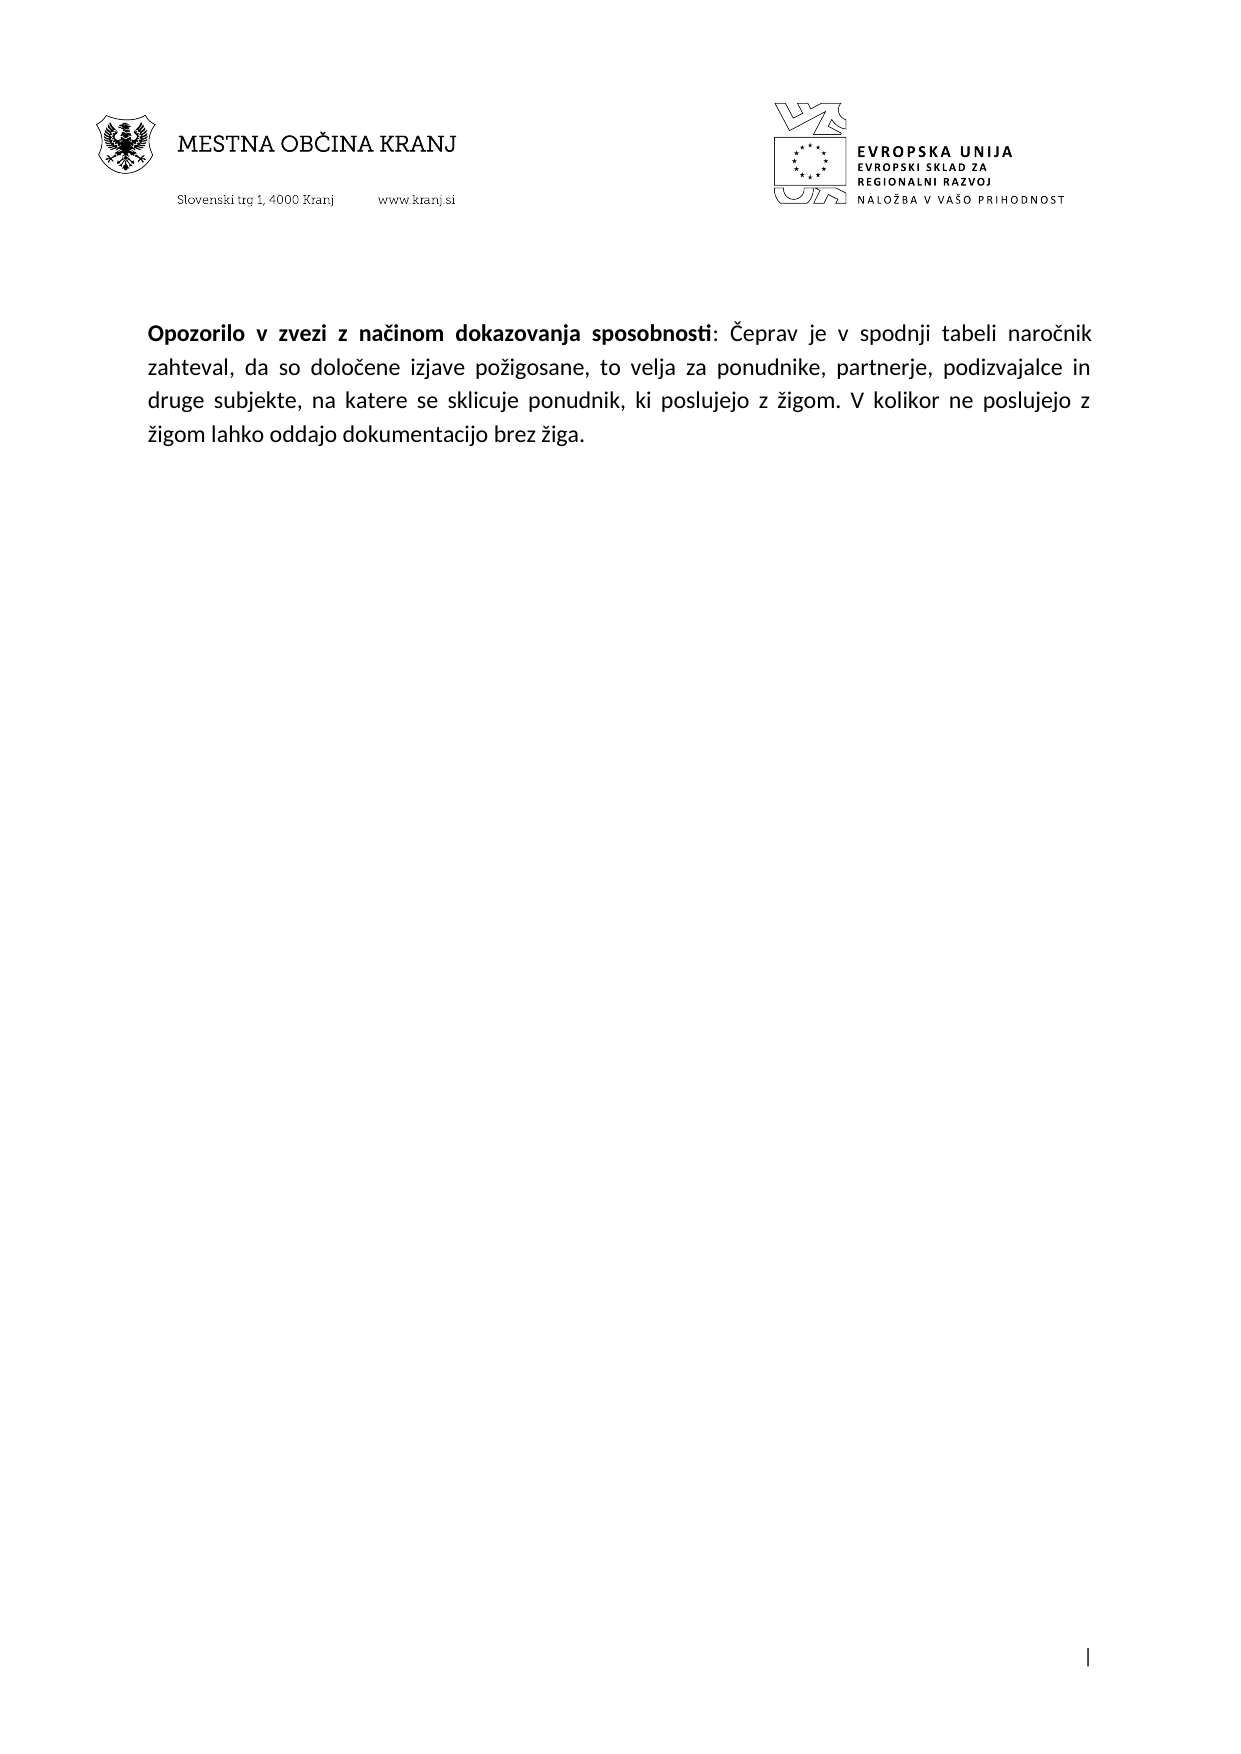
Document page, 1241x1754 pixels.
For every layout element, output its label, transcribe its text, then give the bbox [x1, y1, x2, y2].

picture [0, 0, 1241, 263]
text Opozorilo v zvezi z načinom dokazovanja sposobnosti: Čeprav je v spodnji tabeli naročnik zahteval, da so določene izjave požigosane, to velja za ponudnike, partnerje, podizvajalce in druge subjekte, na katere se sklicuje ponudnik, ki poslujejo z žigom. V kolikor ne poslujejo z žigom lahko oddajo dokumentacijo brez žiga. [148, 318, 1093, 448]
